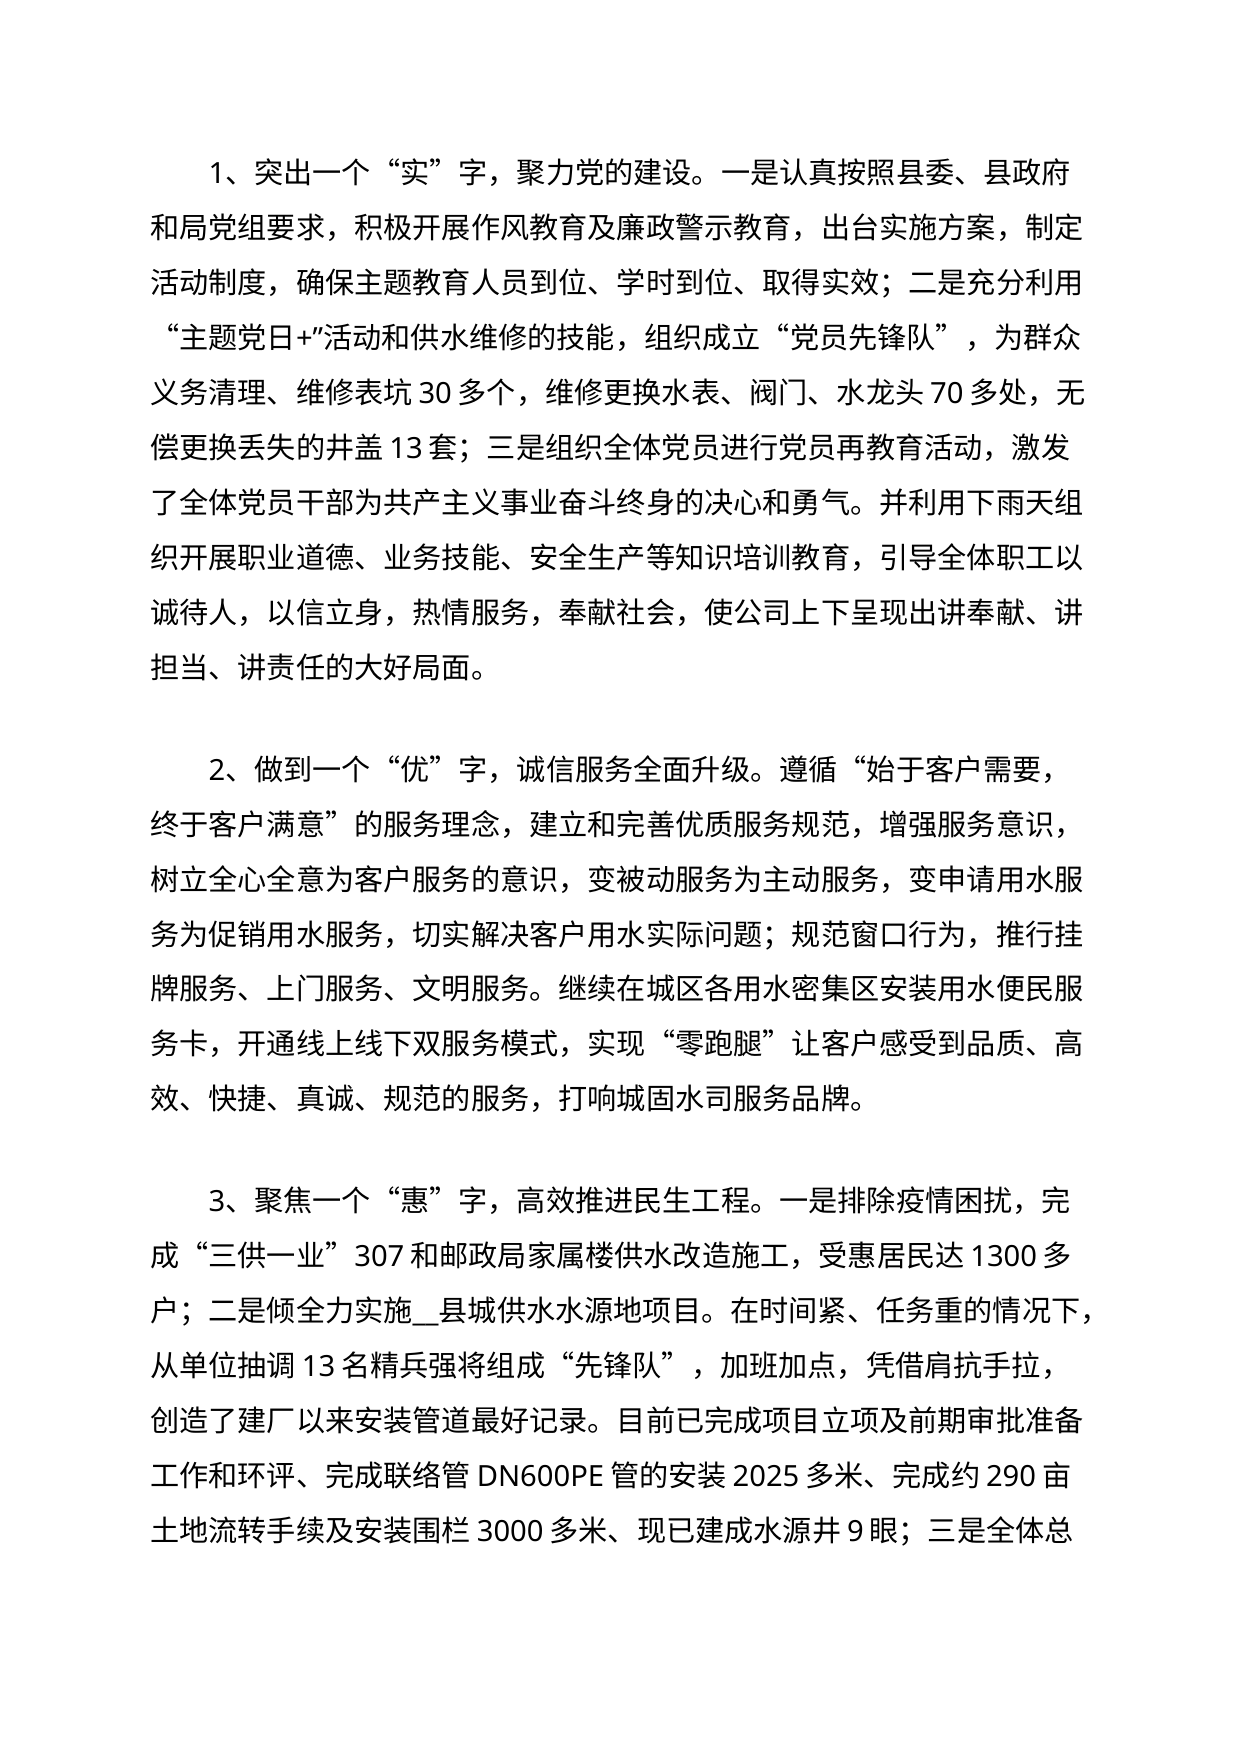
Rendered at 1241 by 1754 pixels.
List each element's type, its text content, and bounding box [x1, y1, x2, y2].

text 1、突出一个“实”字，聚力党的建设。一是认真按照县委、县政府和局党组要求，积极开展作风教育及廉政警示教育，出台实施方案，制定活动制度，确保主题教育人员到位、学时到位、取得实效；二是充分利用“主题党日+”活动和供水维修的技能，组织成立“党员先锋队”，为群众义务清理、维修表坑30多个，维修更换水表、阀门、水龙头70多处，无偿更换丢失的井盖13套；三是组织全体党员进行党员再教育活动，激发了全体党员干部为共产主义事业奋斗终身的决心和勇气。并利用下雨天组织开展职业道德、业务技能、安全生产等知识培训教育，引导全体职工以诚待人，以信立身，热情服务，奉献社会，使公司上下呈现出讲奉献、讲担当、讲责任的大好局面。 [150, 150, 1090, 687]
text 2、做到一个“优”字，诚信服务全面升级。遵循“始于客户需要，终于客户满意”的服务理念，建立和完善优质服务规范，增强服务意识，树立全心全意为客户服务的意识，变被动服务为主动服务，变申请用水服务为促销用水服务，切实解决客户用水实际问题；规范窗口行为，推行挂牌服务、上门服务、文明服务。继续在城区各用水密集区安装用水便民服务卡，开通线上线下双服务模式，实现“零跑腿”让客户感受到品质、高效、快捷、真诚、规范的服务，打响城固水司服务品牌。 [150, 746, 1090, 1118]
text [150, 1177, 1090, 1550]
